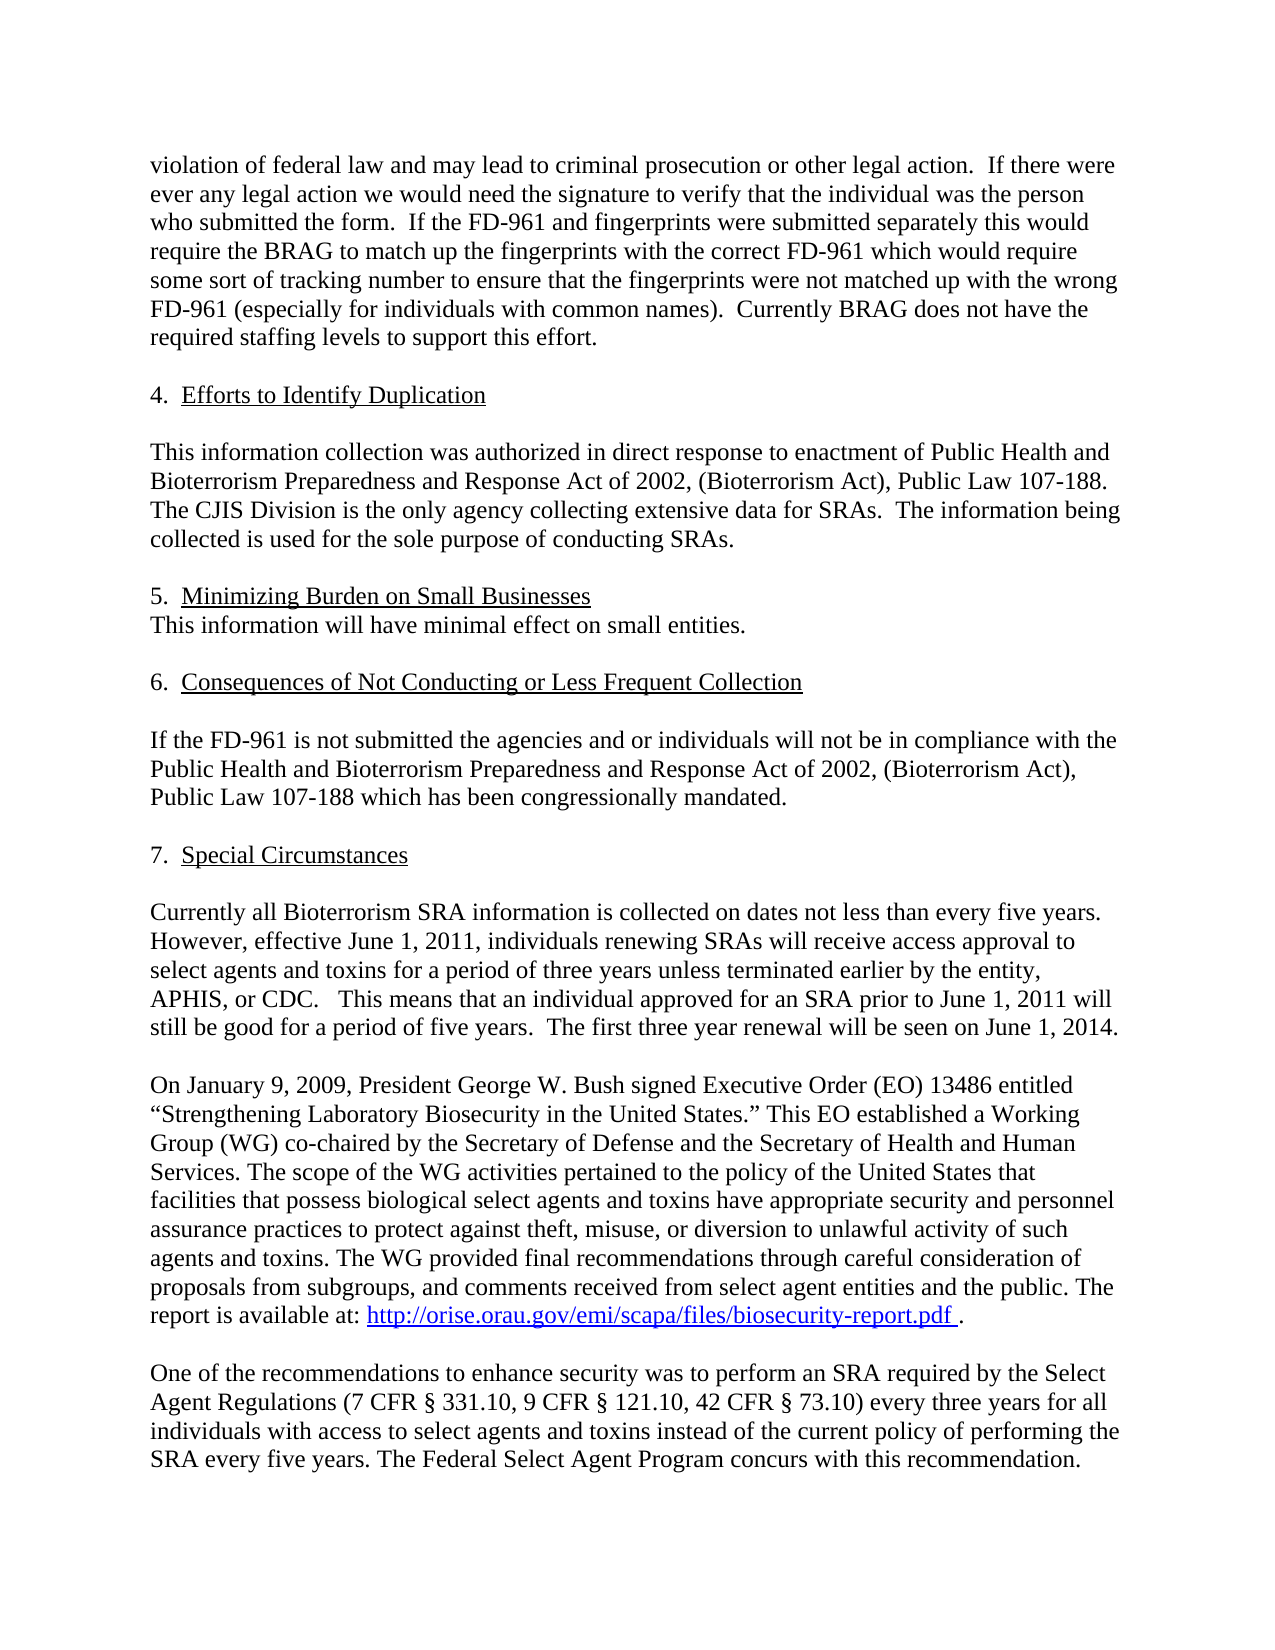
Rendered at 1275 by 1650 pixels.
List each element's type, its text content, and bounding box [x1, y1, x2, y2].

text One of the recommendations to enhance security was to perform an SRA required by the Select Agent Regulations (7 CFR § 331.10, 9 CFR § 121.10, 42 CFR § 73.10) every three years for all individuals with access to select agents and toxins instead of the current policy of performing the SRA every five years. The Federal Select Agent Program concurs with this recommendation. [150, 1358, 1125, 1473]
text Currently all Bioterrorism SRA information is collected on dates not less than every five years. However, effective June 1, 2011, individuals renewing SRAs will receive access approval to select agents and toxins for a period of three years unless terminated earlier by the entity, APHIS, or CDC. This means that an individual approved for an SRA prior to June 1, 2011 will still be good for a period of five years. The first three year renewal will be seen on June 1, 2014. [150, 897, 1125, 1041]
text If the FD-961 is not submitted the agencies and or individuals will not be in compliance with the Public Health and Bioterrorism Preparedness and Response Act of 2002, (Bioterrorism Act), Public Law 107-188 which has been congressionally mandated. [150, 725, 1125, 811]
text On January 9, 2009, President George W. Bush signed Executive Order (EO) 13486 entitled “Strengthening Laboratory Biosecurity in the United States.” This EO established a Working Group (WG) co-chaired by the Secretary of Defense and the Secretary of Health and Human Services. The scope of the WG activities pertained to the policy of the United States that facilities that possess biological select agents and toxins have appropriate security and personnel assurance practices to protect against theft, misuse, or diversion to unlawful activity of such agents and toxins. The WG provided final recommendations through careful consideration of proposals from subgroups, and comments received from select agent entities and the public. The report is available at: http://orise.orau.gov/emi/scapa/files/biosecurity-report.pdf . [150, 1070, 1125, 1329]
text 4. Efforts to Identify Duplication [150, 380, 1125, 409]
text 7. Special Circumstances [150, 840, 1125, 869]
text 5. Minimizing Burden on Small Businesses [150, 581, 1125, 610]
text This information will have minimal effect on small entities. [150, 610, 1125, 639]
text This information collection was authorized in direct response to enactment of Public Health and Bioterrorism Preparedness and Response Act of 2002, (Bioterrorism Act), Public Law 107-188. The CJIS Division is the only agency collecting extensive data for SRAs. The information being collected is used for the sole purpose of conducting SRAs. [150, 437, 1125, 552]
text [150, 150, 1125, 351]
text 6. Consequences of Not Conducting or Less Frequent Collection [150, 667, 1125, 696]
